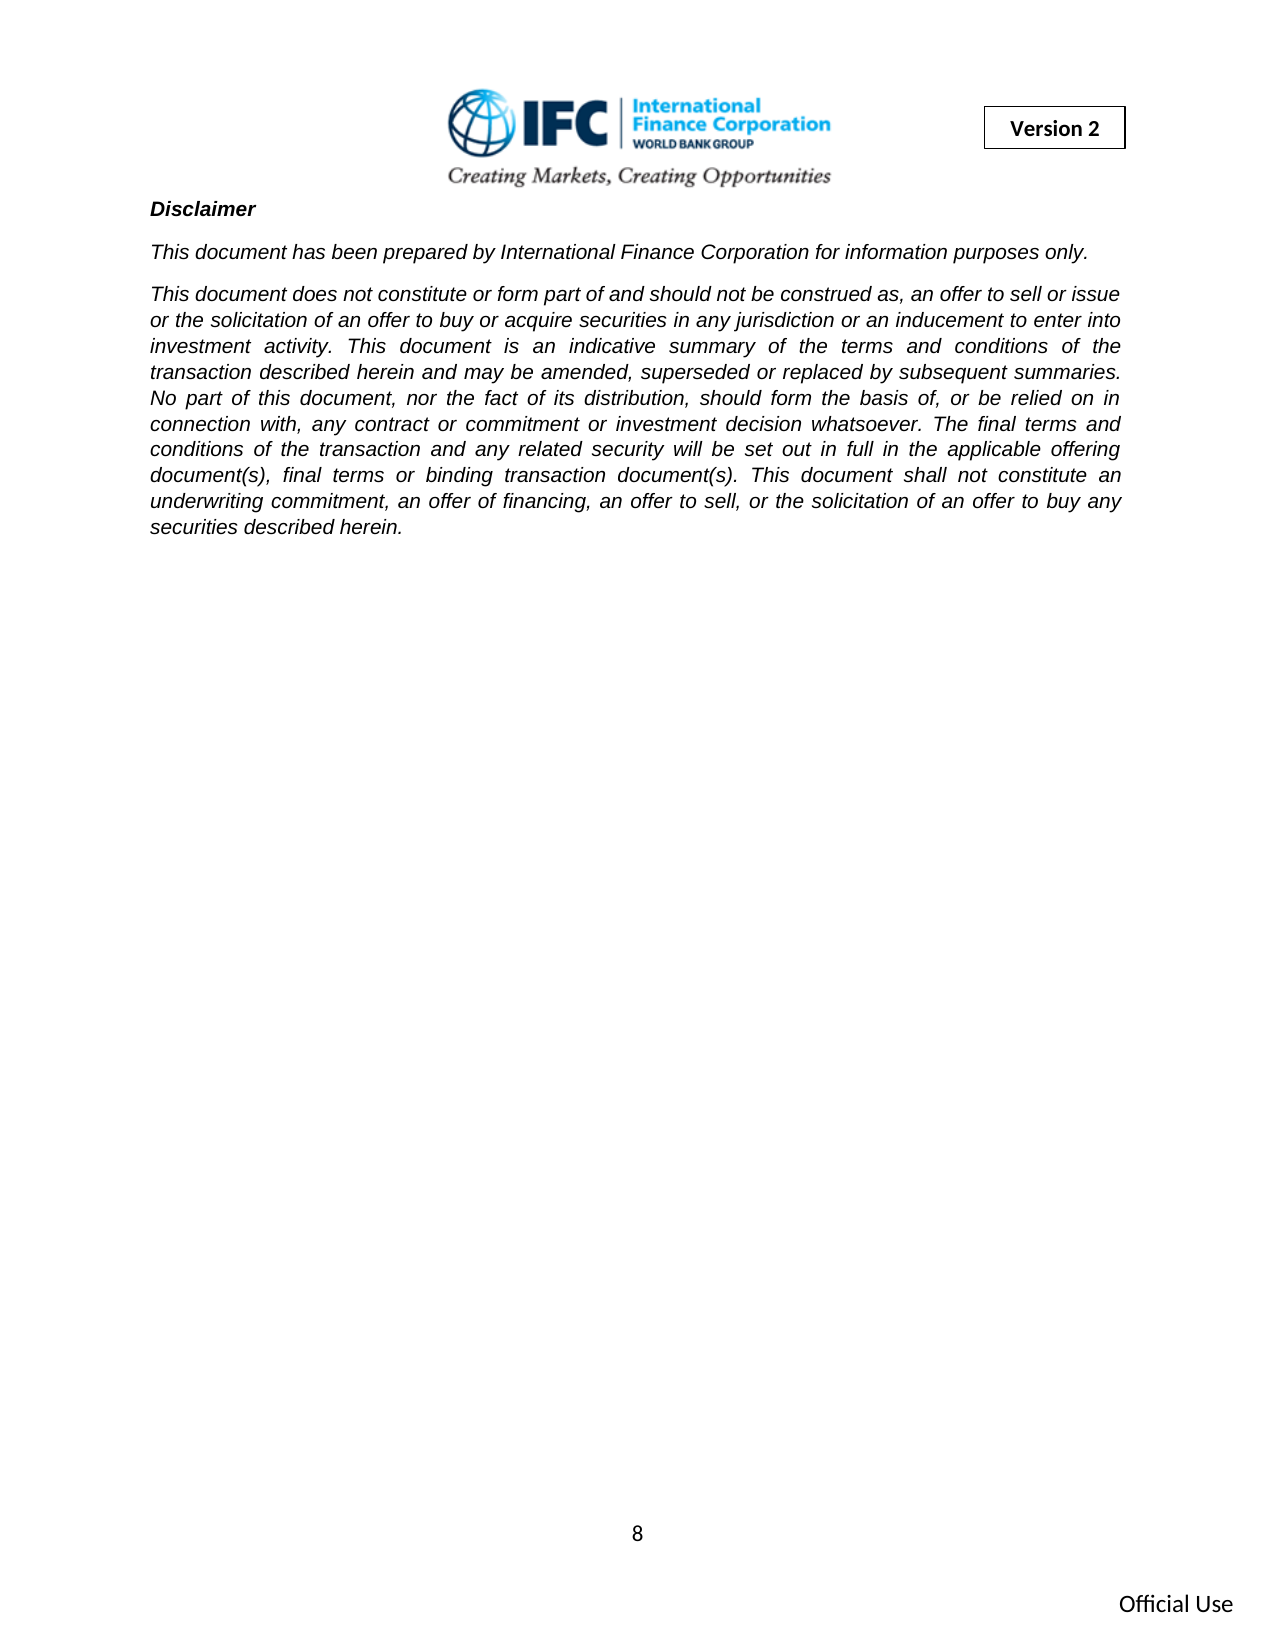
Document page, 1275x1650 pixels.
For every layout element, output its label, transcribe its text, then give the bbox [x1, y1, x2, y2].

text Disclaimer [150, 197, 1125, 221]
text This document has been prepared by International Finance Corporation for information purposes only. [150, 240, 1125, 264]
picture [429, 75, 846, 198]
text This document does not constitute or form part of and should not be construed as, an offer to sell or issue or the solicitation of an offer to buy or acquire securities in any jurisdiction or an inducement to enter into investment activity. This document is an indicative summary of the terms and conditions of the transaction described herein and may be amended, superseded or replaced by subsequent summaries. No part of this document, nor the fact of its distribution, should form the basis of, or be relied on in connection with, any contract or commitment or investment decision whatsoever. The final terms and conditions of the transaction and any related security will be set out in full in the applicable offering document(s), final terms or binding transaction document(s). This document shall not constitute an underwriting commitment, an offer of financing, an offer to sell, or the solicitation of an offer to buy any securities described herein. [150, 282, 1125, 539]
